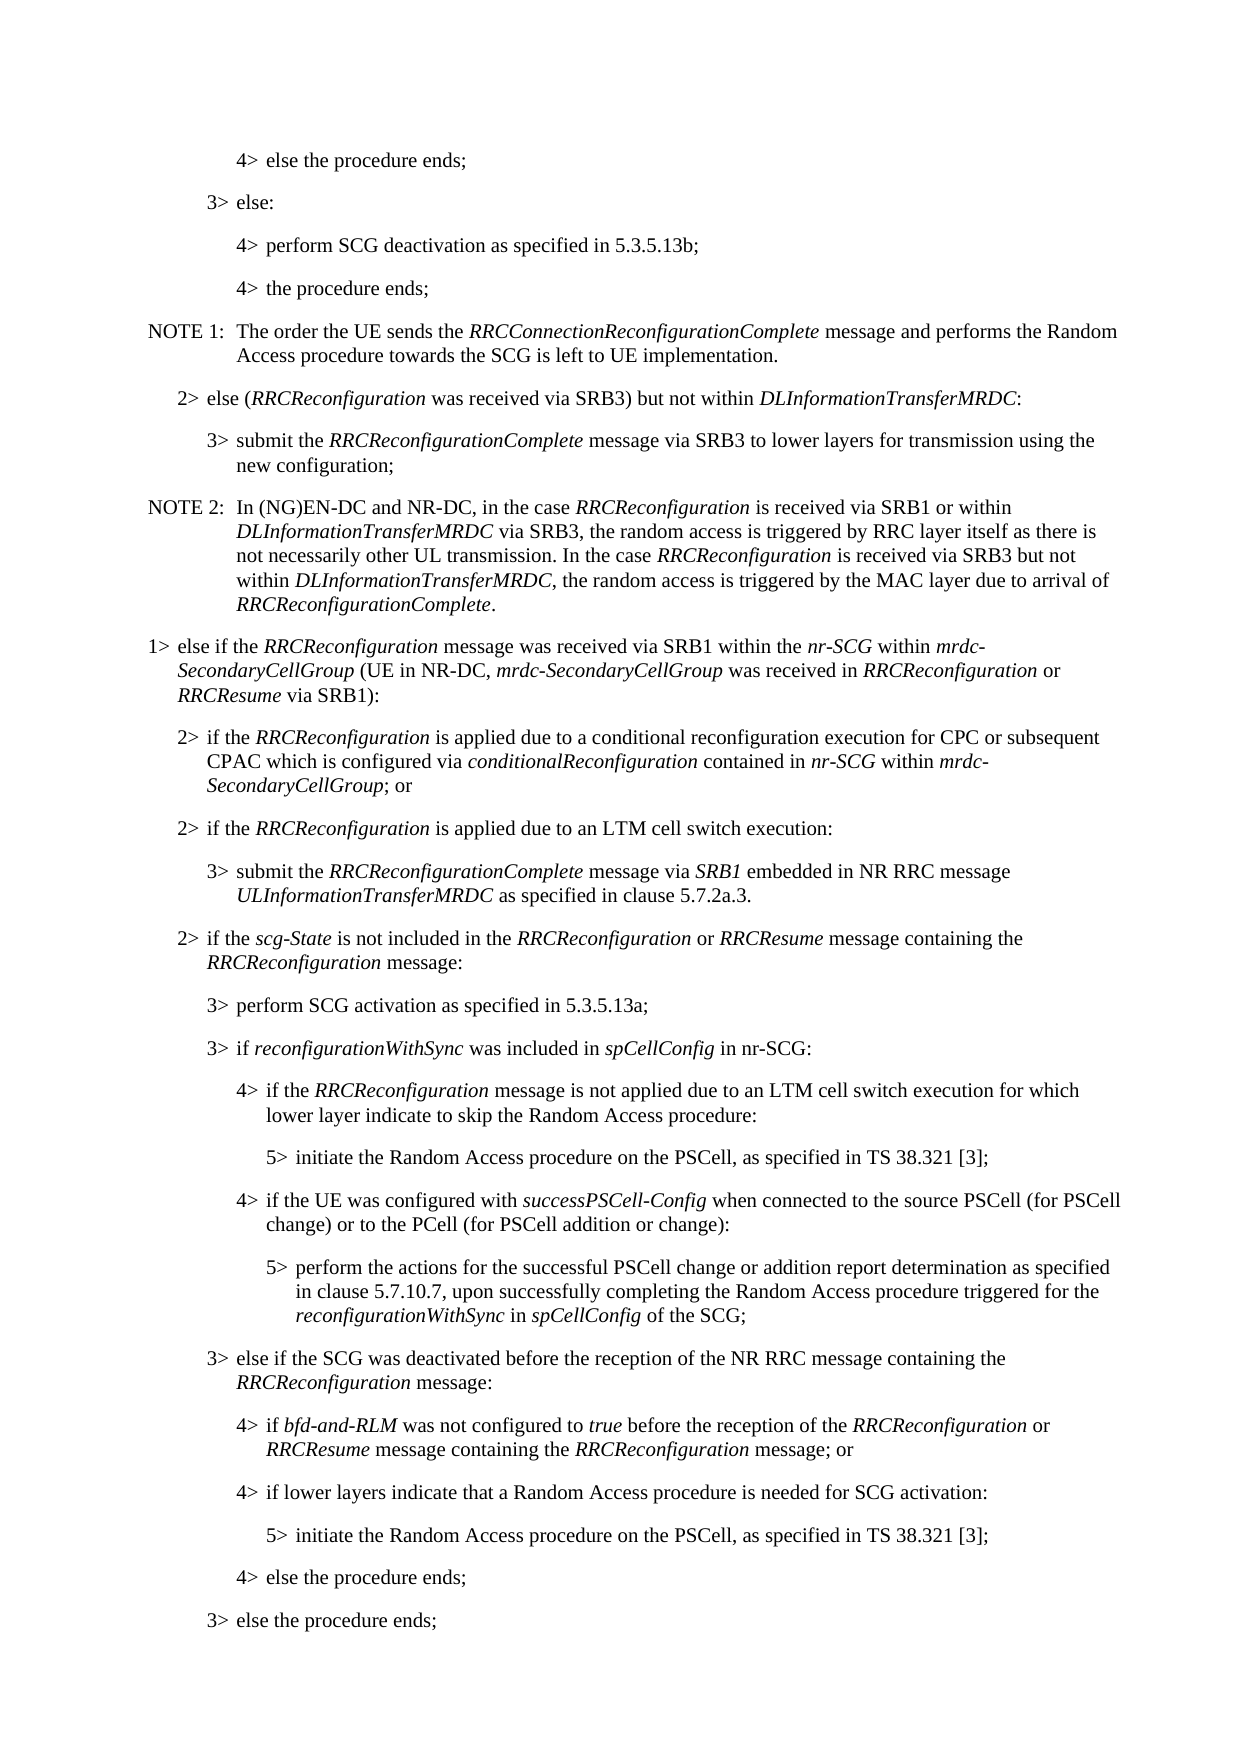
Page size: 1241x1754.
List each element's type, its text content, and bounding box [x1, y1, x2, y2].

text 3> if reconfigurationWithSync was included in spCellConfig in nr-SCG: [207, 1036, 1122, 1060]
text 3> perform SCG activation as specified in 5.3.5.13a; [207, 993, 1122, 1017]
text 3> else the procedure ends; [207, 1608, 1122, 1632]
text 2> if the RRCReconfiguration is applied due to a conditional reconfiguration execution for CPC or subsequent CPAC which is configured via conditionalReconfiguration contained in nr-SCG within mrdc-SecondaryCellGroup; or [177, 725, 1122, 797]
text NOTE 2: In (NG)EN-DC and NR-DC, in the case RRCReconfiguration is received via SRB1 or within DLInformationTransferMRDC via SRB3, the random access is triggered by RRC layer itself as there is not necessarily other UL transmission. In the case RRCReconfiguration is received via SRB3 but not within DLInformationTransferMRDC, the random access is triggered by the MAC layer due to arrival of RRCReconfigurationComplete. [148, 495, 1122, 616]
text 5> initiate the Random Access procedure on the PSCell, as specified in TS 38.321 [3]; [266, 1522, 1122, 1547]
text 5> perform the actions for the successful PSCell change or addition report determination as specified in clause 5.7.10.7, upon successfully completing the Random Access procedure triggered for the reconfigurationWithSync in spCellConfig of the SCG; [266, 1255, 1122, 1327]
text 4> if the UE was configured with successPSCell-Config when connected to the source PSCell (for PSCell change) or to the PCell (for PSCell addition or change): [236, 1188, 1122, 1236]
text NOTE 1: The order the UE sends the RRCConnectionReconfigurationComplete message and performs the Random Access procedure towards the SCG is left to UE implementation. [148, 319, 1122, 367]
text 3> else if the SCG was deactivated before the reception of the NR RRC message containing the RRCReconfiguration message: [207, 1346, 1122, 1394]
text 4> perform SCG deactivation as specified in 5.3.5.13b; [236, 233, 1122, 257]
text 4> the procedure ends; [236, 276, 1122, 300]
text 2> if the scg-State is not included in the RRCReconfiguration or RRCResume message containing the RRCReconfiguration message: [177, 926, 1122, 974]
text 4> if lower layers indicate that a Random Access procedure is needed for SCG activation: [236, 1480, 1122, 1504]
text 3> submit the RRCReconfigurationComplete message via SRB3 to lower layers for transmission using the new configuration; [207, 428, 1122, 477]
text 3> submit the RRCReconfigurationComplete message via SRB1 embedded in NR RRC message ULInformationTransferMRDC as specified in clause 5.7.2a.3. [207, 859, 1122, 907]
text 4> else the procedure ends; [236, 147, 1122, 172]
text 4> if the RRCReconfiguration message is not applied due to an LTM cell switch execution for which lower layer indicate to skip the Random Access procedure: [236, 1078, 1122, 1127]
text 4> else the procedure ends; [236, 1565, 1122, 1589]
text 2> else (RRCReconfiguration was received via SRB3) but not within DLInformationTransferMRDC: [177, 386, 1122, 410]
text 4> if bfd-and-RLM was not configured to true before the reception of the RRCReconfiguration or RRCResume message containing the RRCReconfiguration message; or [236, 1413, 1122, 1461]
text 3> else: [207, 190, 1122, 214]
text 1> else if the RRCReconfiguration message was received via SRB1 within the nr-SCG within mrdc-SecondaryCellGroup (UE in NR-DC, mrdc-SecondaryCellGroup was received in RRCReconfiguration or RRCResume via SRB1): [148, 634, 1122, 707]
text 5> initiate the Random Access procedure on the PSCell, as specified in TS 38.321 [3]; [266, 1145, 1122, 1169]
text 2> if the RRCReconfiguration is applied due to an LTM cell switch execution: [177, 816, 1122, 840]
